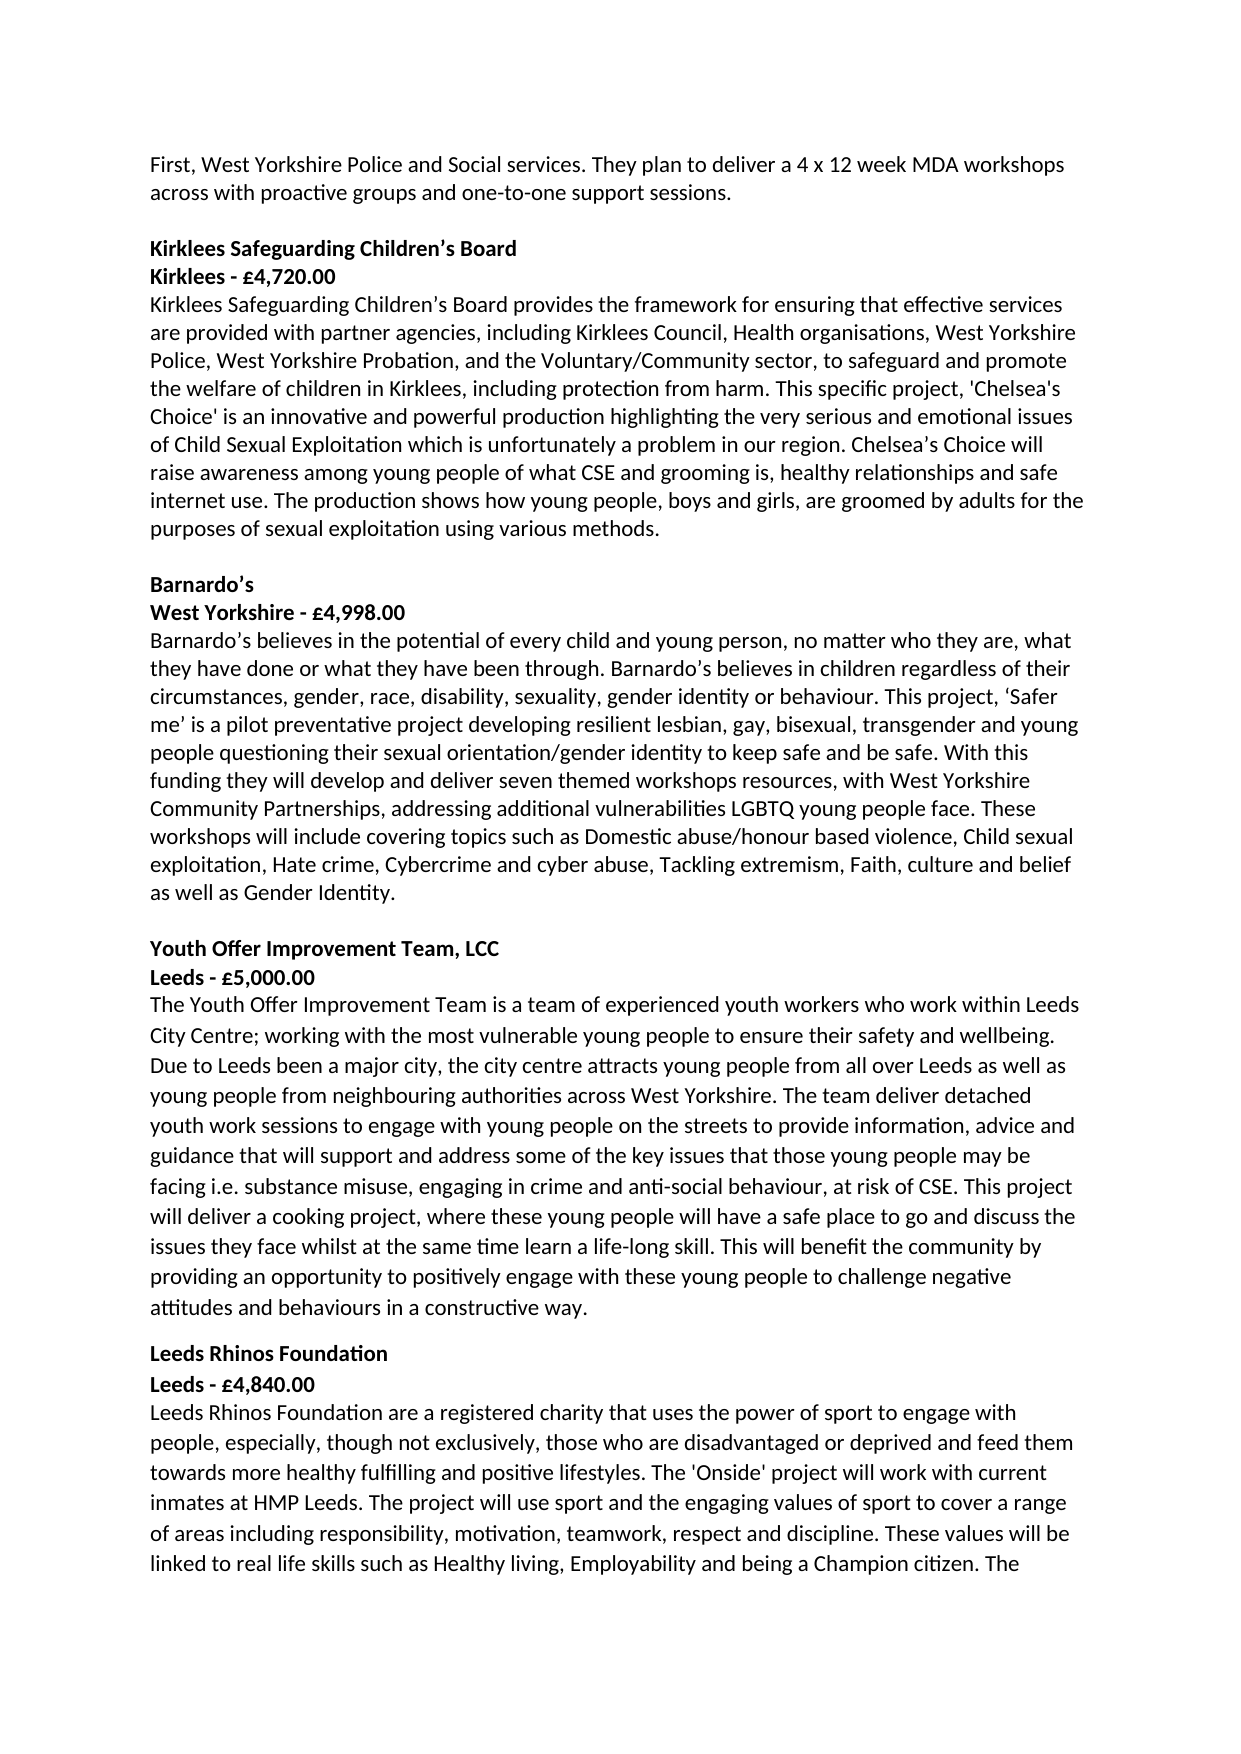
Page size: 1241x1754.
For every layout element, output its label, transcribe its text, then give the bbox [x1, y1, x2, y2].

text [150, 1398, 1090, 1577]
text Kirklees Safeguarding Children’s Board provides the framework for ensuring that effective services are provided with partner agencies, including Kirklees Council, Health organisations, West Yorkshire Police, West Yorkshire Probation, and the Voluntary/Community sector, to safeguard and promote the welfare of children in Kirklees, including protection from harm. This specific project, 'Chelsea's Choice' is an innovative and powerful production highlighting the very serious and emotional issues of Child Sexual Exploitation which is unfortunately a problem in our region. Chelsea’s Choice will raise awareness among young people of what CSE and grooming is, healthy relationships and safe internet use. The production shows how young people, boys and girls, are groomed by adults for the purposes of sexual exploitation using various methods. [150, 290, 1090, 542]
text Kirklees Safeguarding Children’s Board [150, 234, 1090, 262]
text Barnardo’s [150, 570, 1090, 598]
text Leeds - £5,000.00 [150, 963, 1090, 991]
text Barnardo’s believes in the potential of every child and young person, no matter who they are, what they have done or what they have been through. Barnardo’s believes in children regardless of their circumstances, gender, race, disability, sexuality, gender identity or behaviour. This project, ‘Safer me’ is a pilot preventative project developing resilient lesbian, gay, bisexual, transgender and young people questioning their sexual orientation/gender identity to keep safe and be safe. With this funding they will develop and deliver seven themed workshops resources, with West Yorkshire Community Partnerships, addressing additional vulnerabilities LGBTQ young people face. These workshops will include covering topics such as Domestic abuse/honour based violence, Child sexual exploitation, Hate crime, Cybercrime and cyber abuse, Tackling extremism, Faith, culture and belief as well as Gender Identity. [150, 626, 1090, 907]
text Kirklees - £4,720.00 [150, 262, 1090, 290]
text Youth Offer Improvement Team, LCC [150, 934, 1090, 963]
text The Youth Offer Improvement Team is a team of experienced youth workers who work within Leeds City Centre; working with the most vulnerable young people to ensure their safety and wellbeing. Due to Leeds been a major city, the city centre attracts young people from all over Leeds as well as young people from neighbouring authorities across West Yorkshire. The team deliver detached youth work sessions to engage with young people on the streets to provide information, advice and guidance that will support and address some of the key issues that those young people may be facing i.e. substance misuse, engaging in crime and anti-social behaviour, at risk of CSE. This project will deliver a cooking project, where these young people will have a safe place to go and discuss the issues they face whilst at the same time learn a life-long skill. This will benefit the community by providing an opportunity to positively engage with these young people to challenge negative attitudes and behaviours in a constructive way. [150, 991, 1090, 1321]
text Leeds - £4,840.00 [150, 1370, 1090, 1398]
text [150, 150, 1090, 206]
text Leeds Rhinos Foundation [150, 1339, 1090, 1368]
text West Yorkshire - £4,998.00 [150, 598, 1090, 626]
